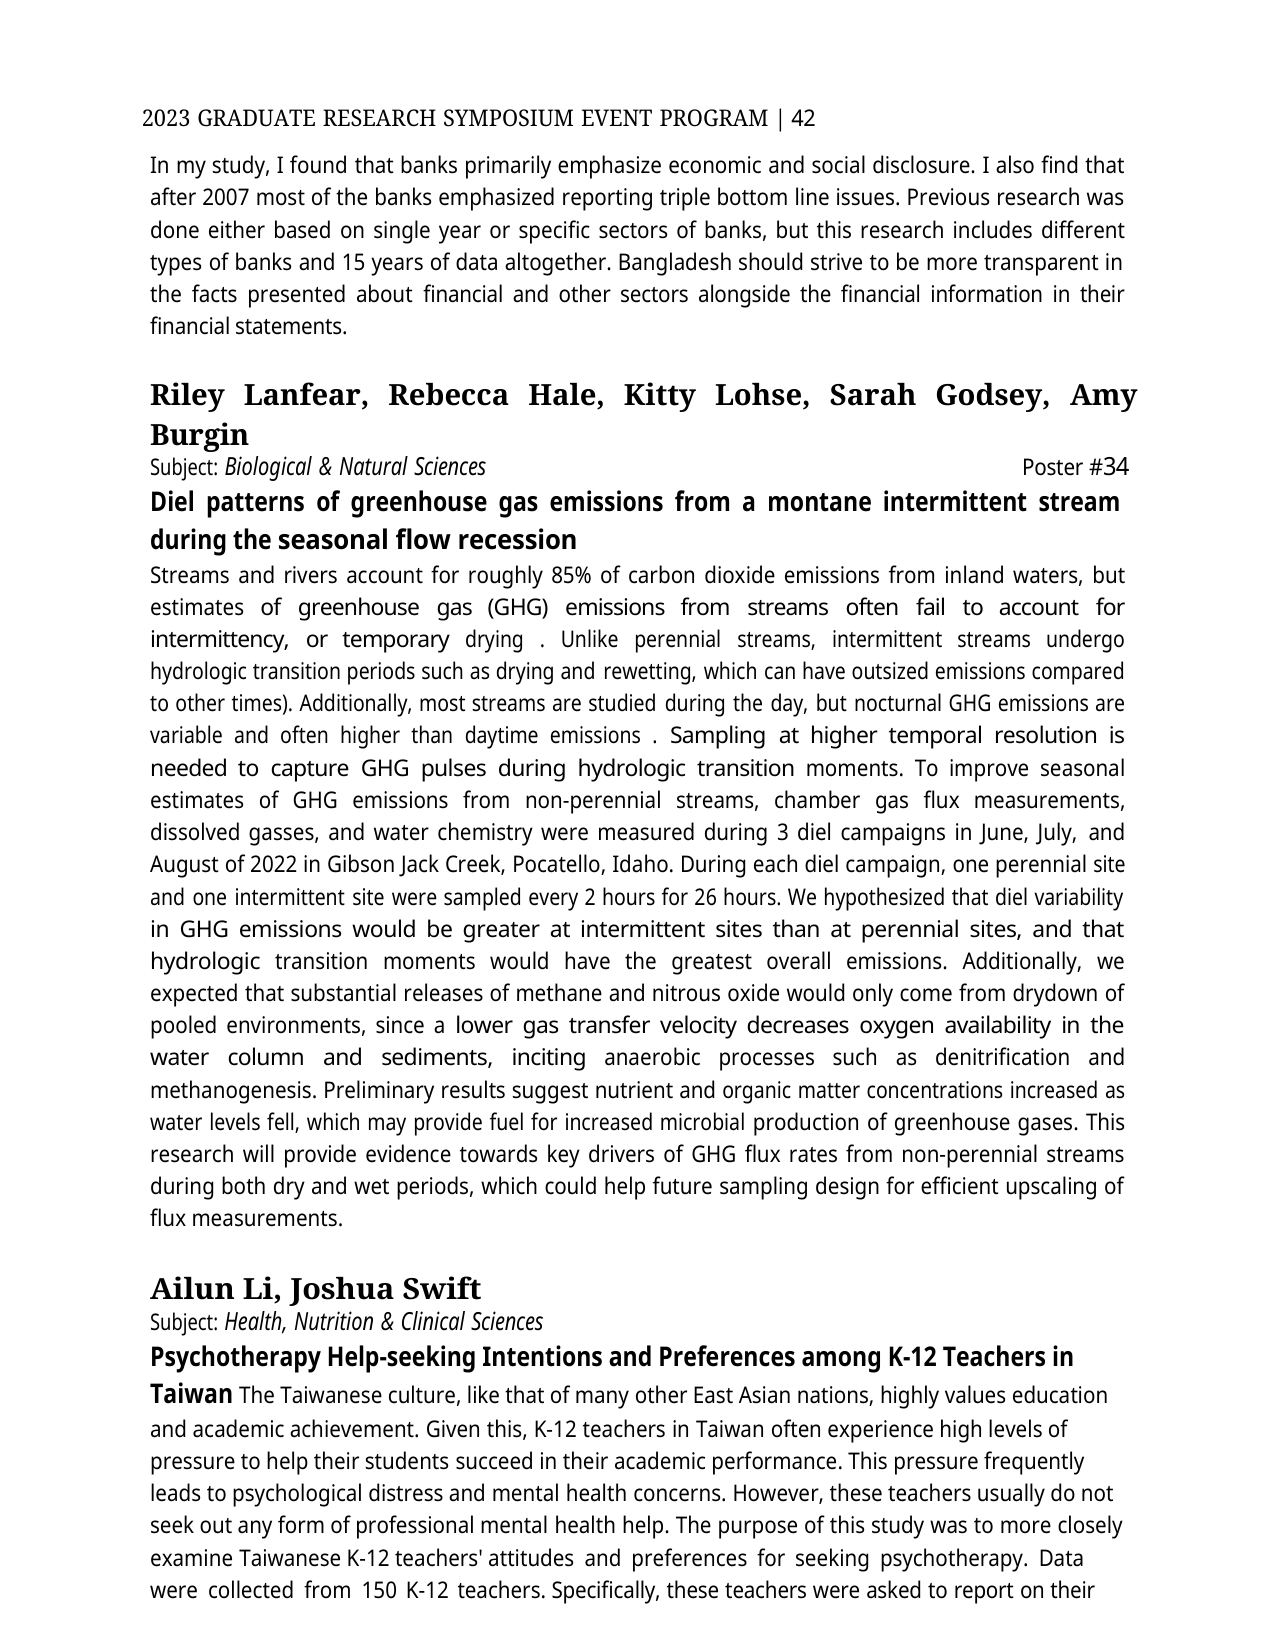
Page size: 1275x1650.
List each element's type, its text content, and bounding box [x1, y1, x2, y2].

text Streams and rivers account for roughly 85% of carbon dioxide emissions from inland waters, but estimates of greenhouse gas (GHG) emissions from streams often fail to account for intermittency, or temporary drying . Unlike perennial streams, intermittent streams undergo hydrologic transition periods such as drying and rewetting, which can have outsized emissions compared to other times). Additionally, most streams are studied during the day, but nocturnal GHG emissions are variable and often higher than daytime emissions . Sampling at higher temporal resolution is needed to capture GHG pulses during hydrologic transition moments. To improve seasonal estimates of GHG emissions from non-perennial streams, chamber gas ﬂux measurements, dissolved gasses, and water chemistry were measured during 3 diel campaigns in June, July, and August of 2022 in Gibson Jack Creek, Pocatello, Idaho. During each diel campaign, one perennial site and one intermittent site were sampled every 2 hours for 26 hours. We hypothesized that diel variability in GHG emissions would be greater at intermittent sites than at perennial sites, and that hydrologic transition moments would have the greatest overall emissions. Additionally, we expected that substantial releases of methane and nitrous oxide would only come from drydown of pooled environments, since a lower gas transfer velocity decreases oxygen availability in the water column and sediments, inciting anaerobic processes such as denitriﬁcation and methanogenesis. Preliminary results suggest nutrient and organic matter concentrations increased as water levels fell, which may provide fuel for increased microbial production of greenhouse gases. This research will provide evidence towards key drivers of GHG ﬂux rates from non-perennial streams during both dry and wet periods, which could help future sampling design for eﬃcient upscaling of ﬂux measurements. [150, 558, 1125, 1233]
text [150, 1337, 1126, 1605]
subtitle Diel patterns of greenhouse gas emissions from a montane intermittent stream during the seasonal ﬂow recession [150, 482, 1121, 557]
text Subject: Biological & Natural Sciences Poster #34 [150, 453, 1137, 481]
text In my study, I found that banks primarily emphasize economic and social disclosure. I also ﬁnd that after 2007 most of the banks emphasized reporting triple bottom line issues. Previous research was done either based on single year or speciﬁc sectors of banks, but this research includes different types of banks and 15 years of data altogether. Bangladesh should strive to be more transparent in the facts presented about ﬁnancial and other sectors alongside the ﬁnancial information in their ﬁnancial statements. [150, 149, 1125, 341]
subtitle Ailun Li, Joshua Swift [150, 1268, 1137, 1307]
text Subject: Health, Nutrition & Clinical Sciences [150, 1307, 1137, 1336]
subtitle Riley Lanfear, Rebecca Hale, Kitty Lohse, Sarah Godsey, Amy Burgin [150, 374, 1137, 453]
